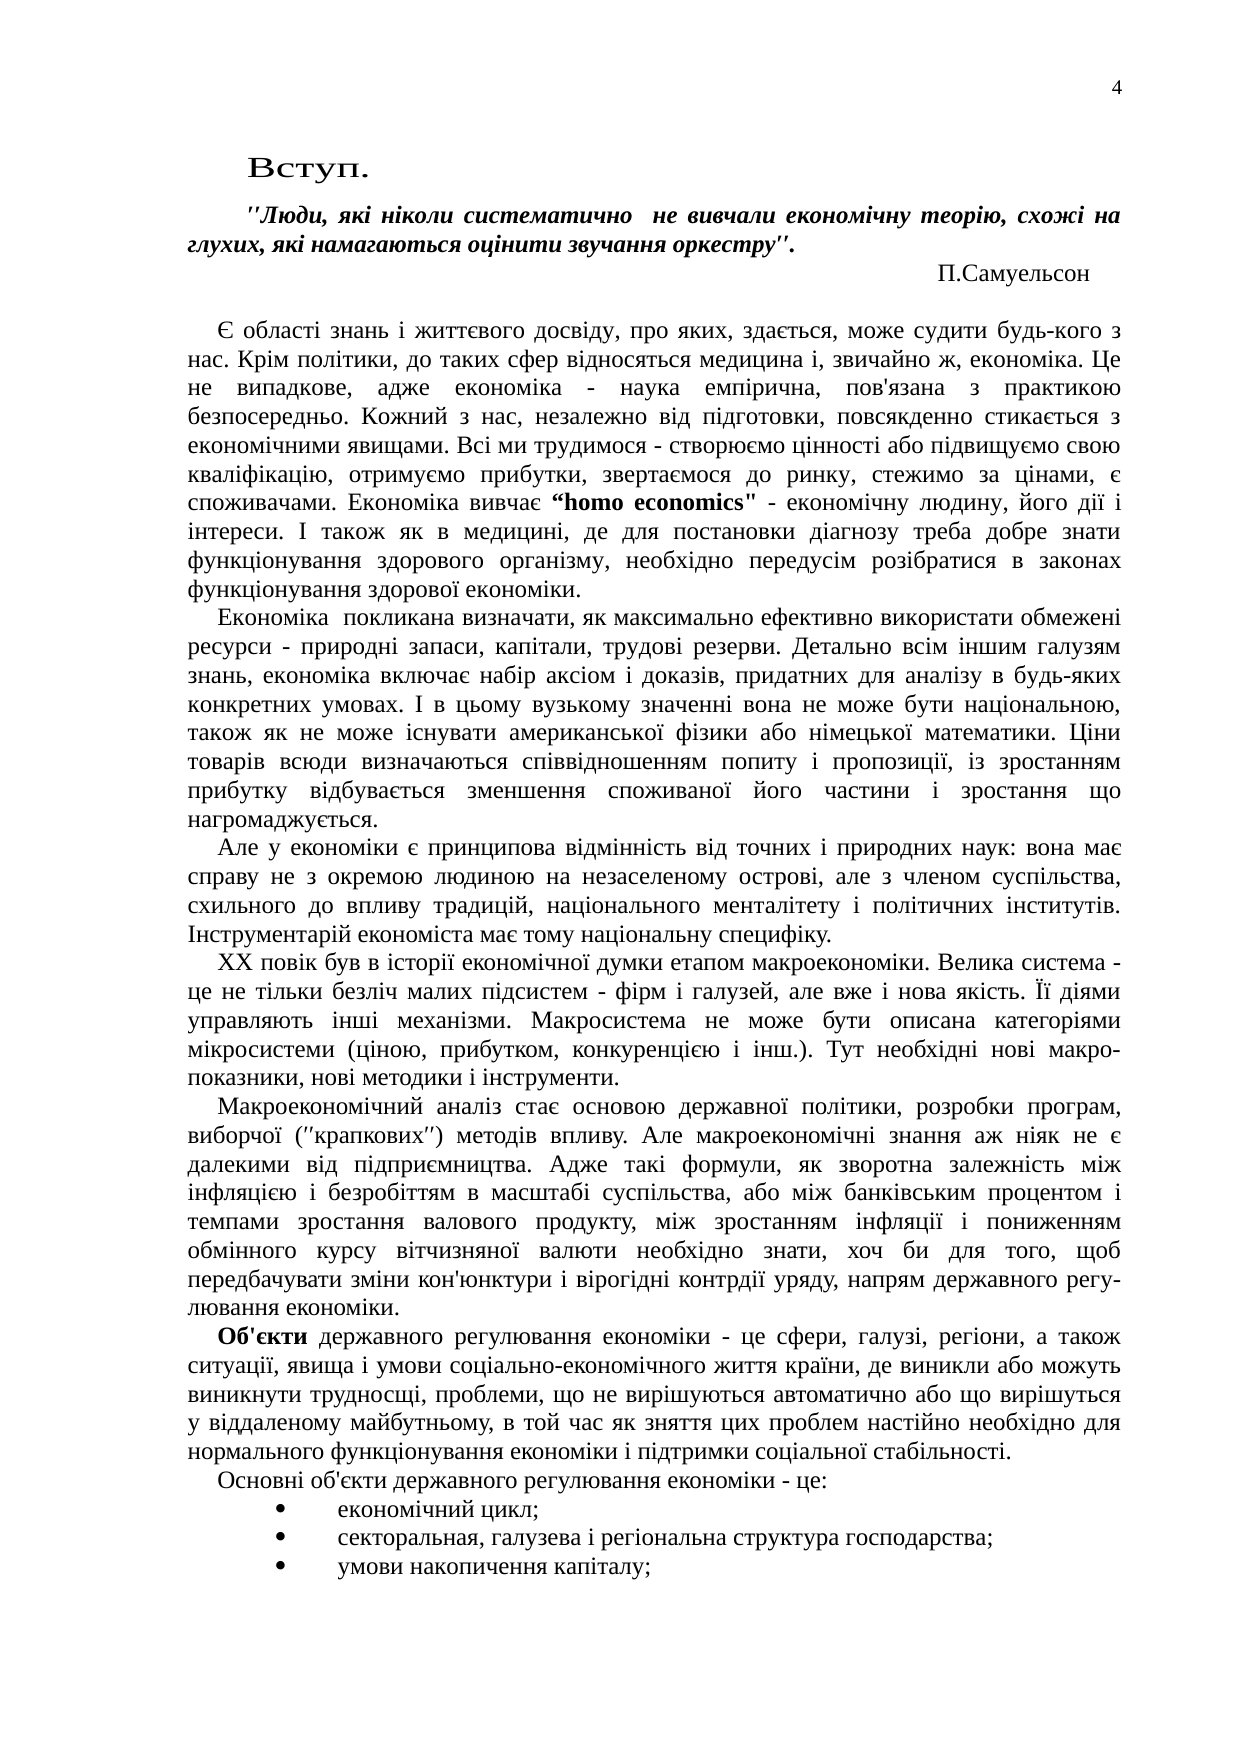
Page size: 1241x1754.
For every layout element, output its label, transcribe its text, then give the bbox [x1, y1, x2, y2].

list секторальная, галузева і регіональна структура господарства; [246, 1522, 1122, 1551]
text Основні об'єкти державного регулювання економіки - це: [187, 1465, 1122, 1494]
text Є області знань і життєвого досвіду, про яких, здається, може судити будь-кого з нас. Крім політики, до таких сфер відносяться медицина і, звичайно ж, економіка. Це не випадкове, адже економіка - наука емпірична, пов'язана з практикою безпосередньо. Кожний з нас, незалежно від підготовки, повсякденно стикається з економічними явищами. Всі ми трудимося - створюємо цінності або підвищуємо свою кваліфікацію, отримуємо прибутки, звертаємося до ринку, стежимо за цінами, є споживачами. Економіка вивчає “homo economics" - економічну людину, його дії і інтереси. І також як в медицині, де для постановки діагнозу треба добре знати функціонування здорового організму, необхідно передусім розібратися в законах функціонування здорової економіки. [187, 315, 1122, 602]
text Економіка покликана визначати, як максимально ефективно використати обмежені ресурси - природні запаси, капітали, трудові резерви. Детально всім іншим галузям знань, економіка включає набір аксіом і доказів, придатних для аналізу в будь-яких конкретних умовах. І в цьому вузькому значенні вона не може бути національною, також як не може існувати американської фізики або німецької математики. Ціни товарів всюди визначаються співвідношенням попиту і пропозиції, із зростанням прибутку відбувається зменшення споживаної його частини і зростання що нагромаджується. [187, 602, 1122, 832]
text Макроекономічний аналіз стає основою державної політики, розробки програм, виборчої (′′крапкових′′) методів впливу. Але макроекономічні знання аж ніяк не є далекими від підприємництва. Адже такі формули, як зворотна залежність між інфляцією і безробіттям в масштабі суспільства, або між банківським процентом і темпами зростання валового продукту, між зростанням інфляції і пониженням обмінного курсу вітчизняної валюти необхідно знати, хоч би для того, щоб передбачувати зміни кон'юнктури і вірогідні контрдії уряду, напрям державного регу-лювання економіки. [187, 1091, 1122, 1321]
text Об'єкти державного регулювання економіки - це сфери, галузі, регіони, а також ситуації, явища і умови соціально-економічного життя країни, де виникли або можуть виникнути трудносщі, проблеми, що не вирішуються автоматично або що вирішуться у віддаленому майбутньому, в той час як зняття цих проблем настійно необхідно для нормального функціонування економіки і підтримки соціальної стабільності. [187, 1321, 1122, 1465]
text ХХ повік був в історії економічної думки етапом макроекономіки. Велика система - це не тільки безліч малих підсистем - фірм і галузей, але вже і нова якість. Її діями управляють інші механізми. Макросистема не може бути описана категоріями мікросистеми (ціною, прибутком, конкуренцією і інш.). Тут необхідні нові макро-показники, нові методики і інструменти. [187, 947, 1122, 1091]
text ′′Люди, які ніколи систематично не вивчали економічну теорію, схожі на глухих, які намагаються оцінити звучання оркестру′′. [187, 200, 1122, 258]
text Але у економіки є принципова відмінність від точних і природних наук: вона має справу не з окремою людиною на незаселеному острові, але з членом суспільства, схильного до впливу традицій, національного менталітету і політичних інститутів. Інструментарій економіста має тому національну специфіку. [187, 832, 1122, 947]
list умови накопичення капіталу; [246, 1551, 1122, 1580]
list економічний цикл; [246, 1494, 1122, 1522]
text Вступ. [247, 150, 1128, 183]
text П.Самуельсон [187, 258, 1122, 287]
